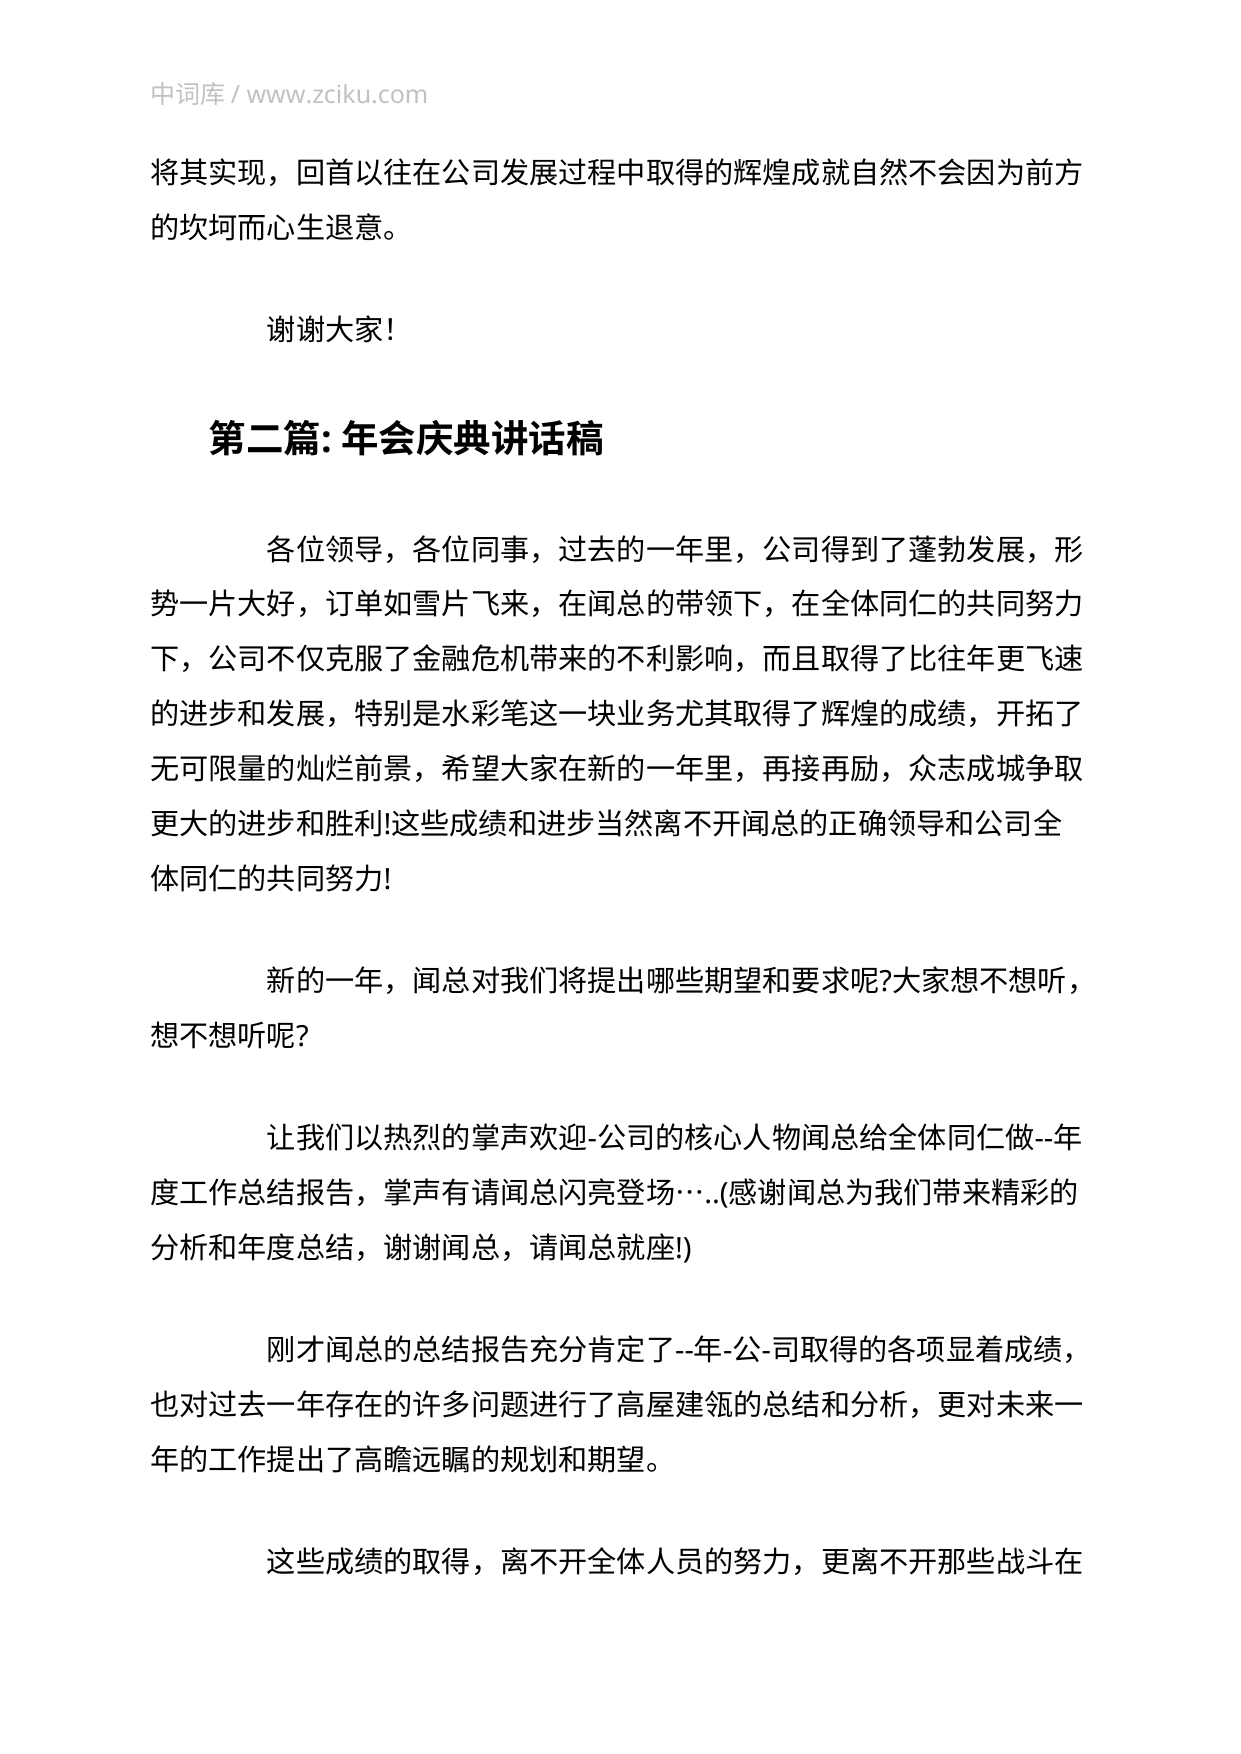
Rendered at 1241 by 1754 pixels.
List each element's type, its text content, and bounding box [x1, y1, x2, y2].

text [150, 1538, 1090, 1580]
text 谢谢大家！ [150, 307, 1090, 349]
text 第二篇: 年会庆典讲话稿 [150, 408, 1090, 463]
text 刚才闻总的总结报告充分肯定了--年-公-司取得的各项显着成绩，也对过去一年存在的许多问题进行了高屋建瓴的总结和分析，更对未来一年的工作提出了高瞻远瞩的规划和期望。 [150, 1326, 1090, 1479]
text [150, 150, 1090, 247]
text 新的一年，闻总对我们将提出哪些期望和要求呢?大家想不想听，想不想听呢? [150, 957, 1090, 1055]
text 各位领导，各位同事，过去的一年里，公司得到了蓬勃发展，形势一片大好，订单如雪片飞来，在闻总的带领下，在全体同仁的共同努力下，公司不仅克服了金融危机带来的不利影响，而且取得了比往年更飞速的进步和发展，特别是水彩笔这一块业务尤其取得了辉煌的成绩，开拓了无可限量的灿烂前景，希望大家在新的一年里，再接再励，众志成城争取更大的进步和胜利!这些成绩和进步当然离不开闻总的正确领导和公司全体同仁的共同努力! [150, 526, 1090, 898]
text 让我们以热烈的掌声欢迎-公司的核心人物闻总给全体同仁做--年度工作总结报告，掌声有请闻总闪亮登场…..(感谢闻总为我们带来精彩的分析和年度总结，谢谢闻总，请闻总就座!) [150, 1114, 1090, 1267]
